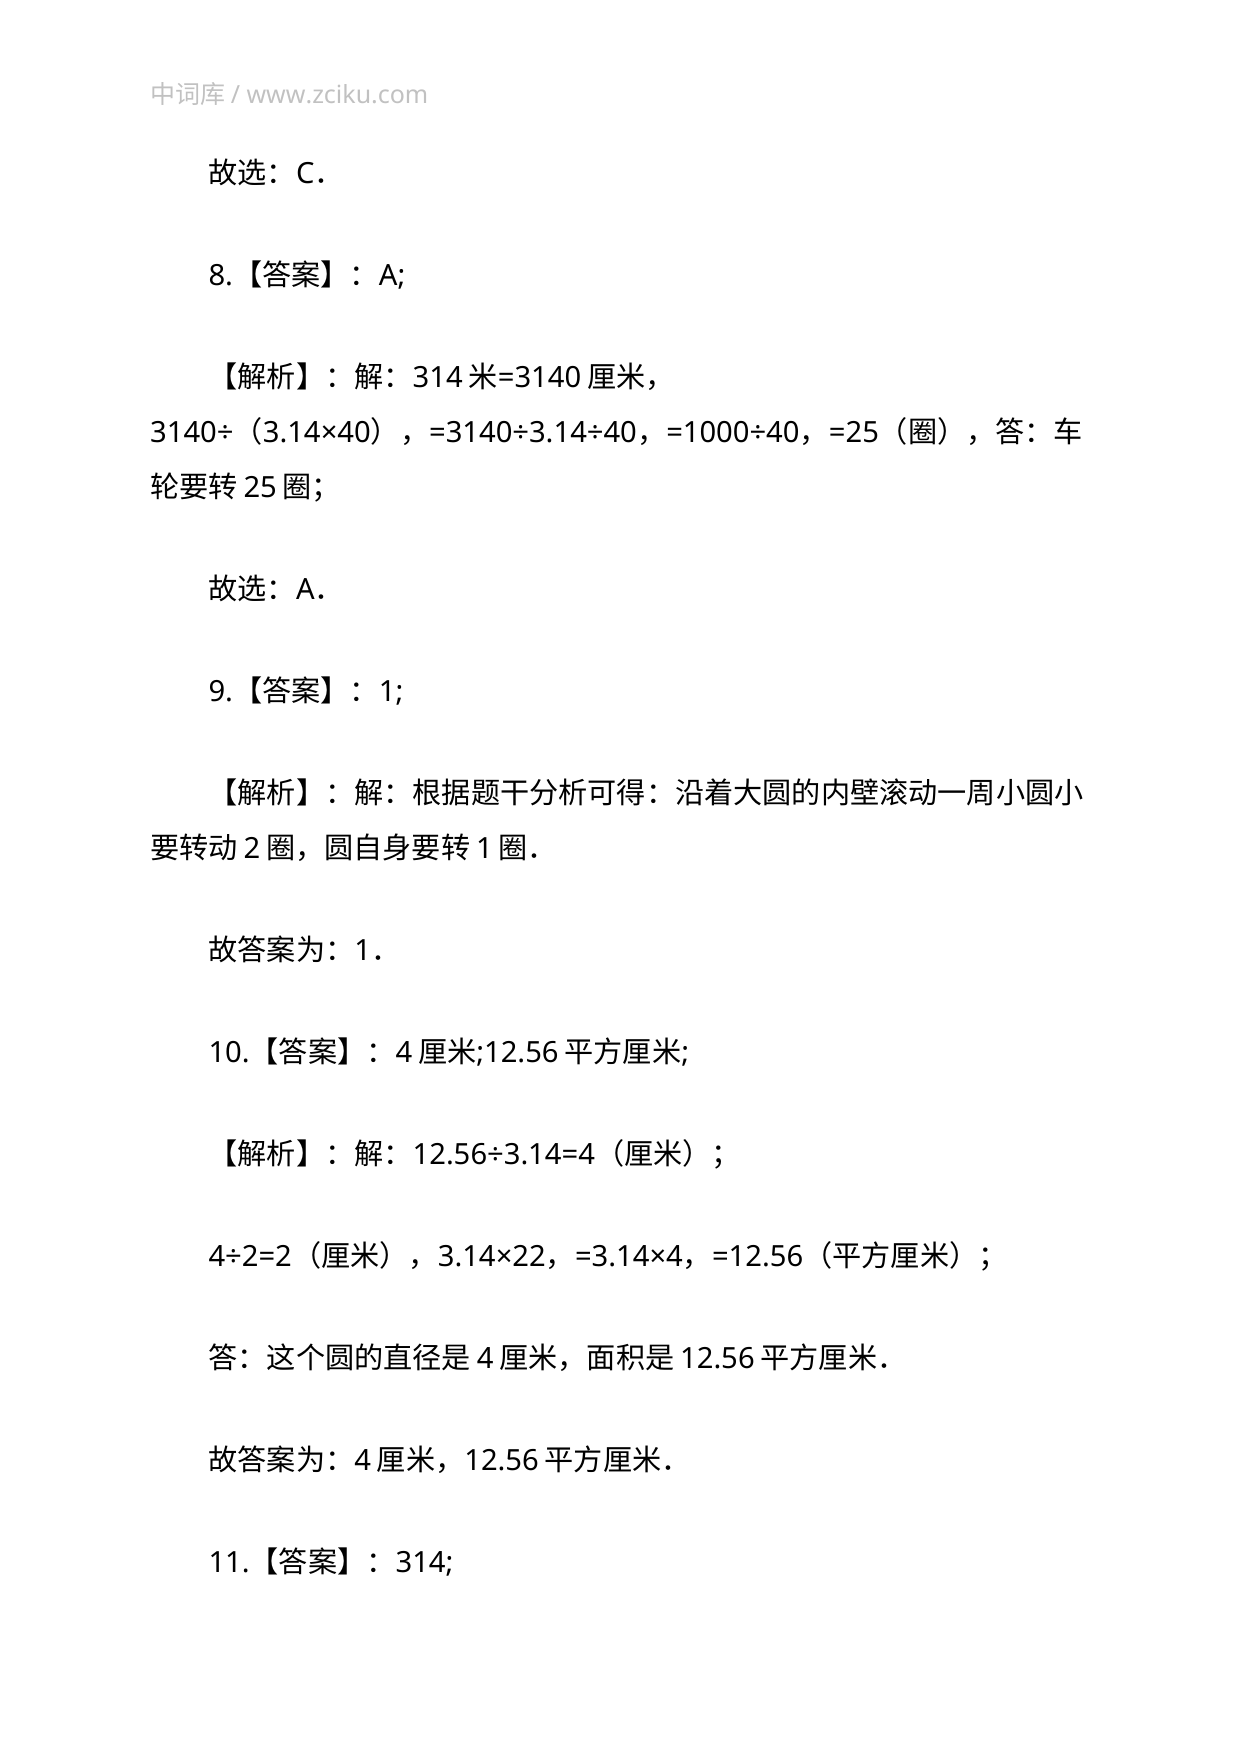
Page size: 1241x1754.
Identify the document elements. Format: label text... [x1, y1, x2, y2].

text 11.【答案】：314; [150, 1539, 1090, 1581]
text 故选：A． [150, 566, 1090, 608]
text 9.【答案】：1; [150, 668, 1090, 710]
text 【解析】：解：根据题干分析可得：沿着大圆的内壁滚动一周小圆小要转动2圈，圆自身要转1圈． [150, 770, 1090, 867]
text 【解析】：解：314米=3140厘米，3140÷（3.14×40），=3140÷3.14÷40，=1000÷40，=25（圈），答：车轮要转25圈； [150, 354, 1090, 506]
text 故答案为：4厘米，12.56平方厘米． [150, 1437, 1090, 1479]
text 答：这个圆的直径是4厘米，面积是12.56平方厘米． [150, 1335, 1090, 1377]
text 故答案为：1． [150, 927, 1090, 969]
text 【解析】：解：12.56÷3.14=4（厘米）； [150, 1131, 1090, 1173]
text 故选：C． [150, 150, 1090, 192]
text 10.【答案】：4厘米;12.56平方厘米; [150, 1029, 1090, 1071]
text 4÷2=2（厘米），3.14×22，=3.14×4，=12.56（平方厘米）； [150, 1233, 1090, 1275]
text 8.【答案】：A; [150, 252, 1090, 294]
